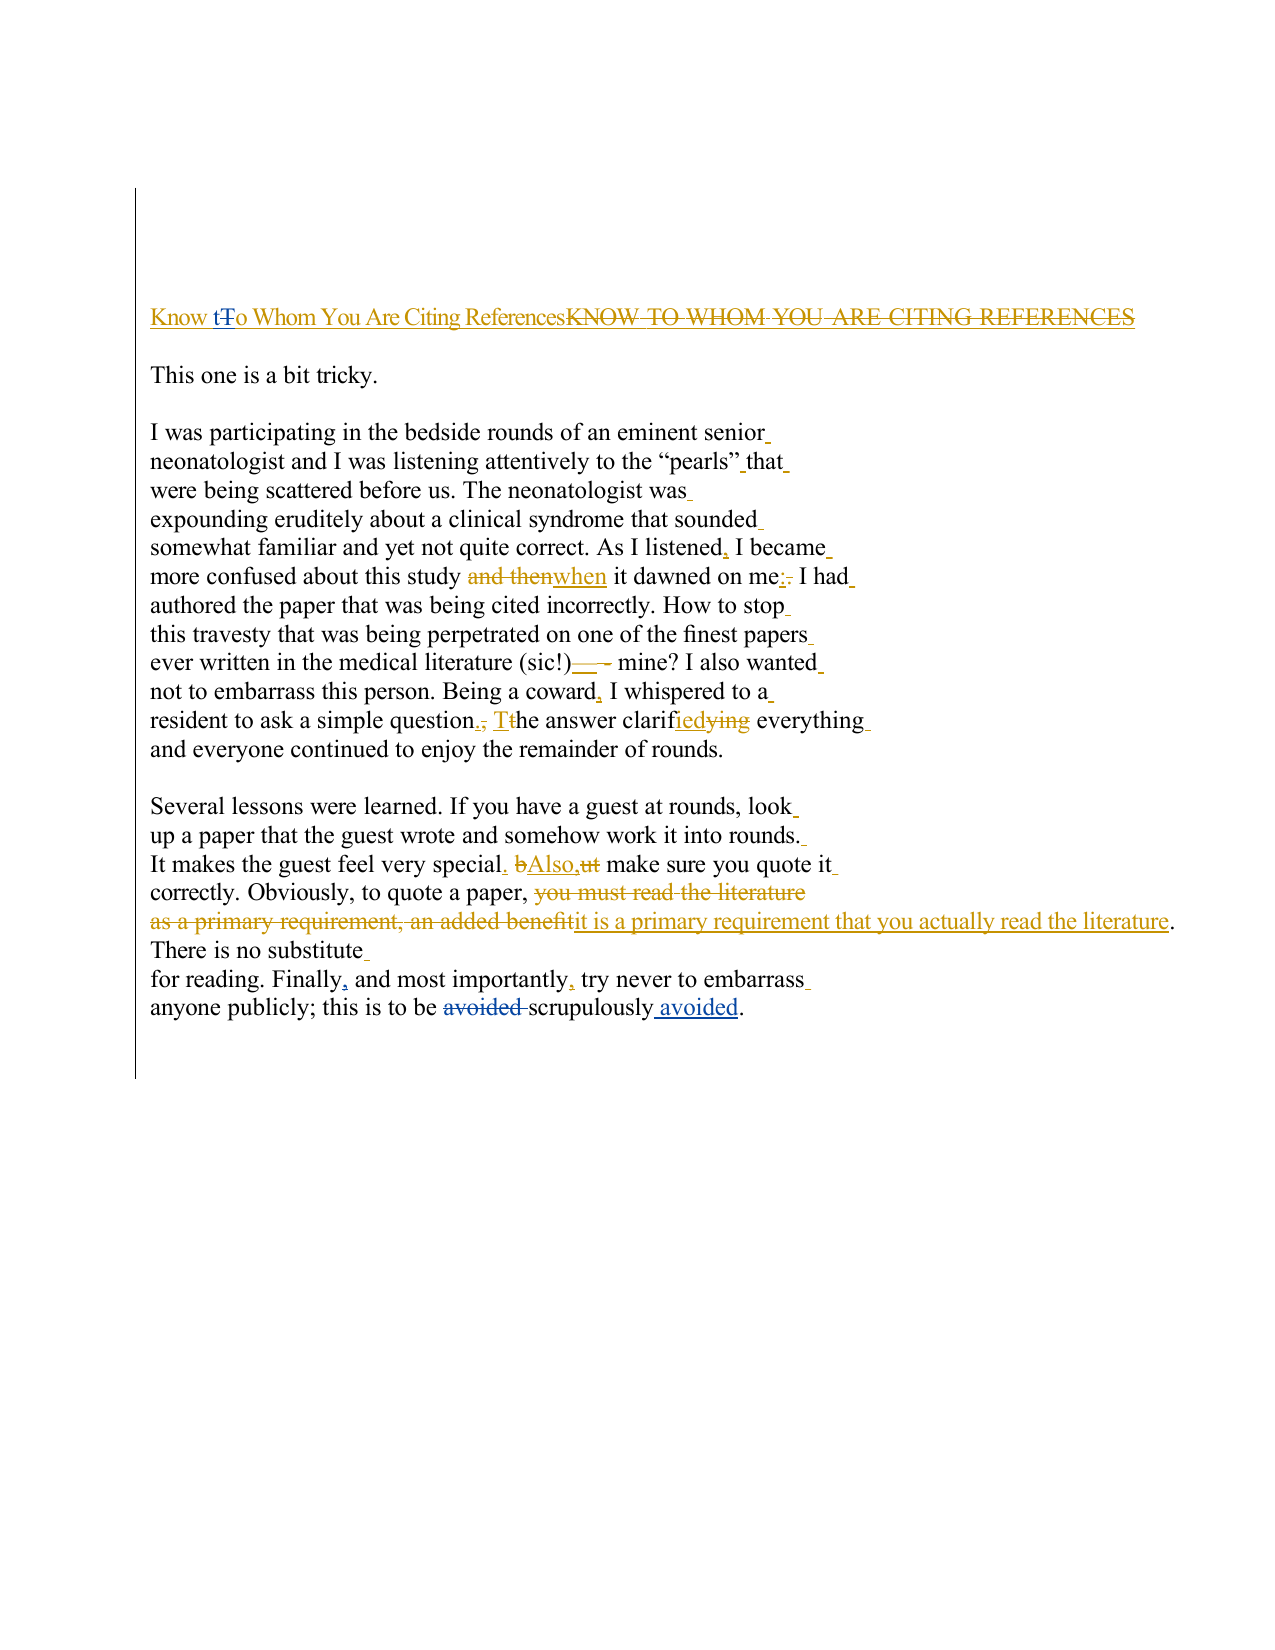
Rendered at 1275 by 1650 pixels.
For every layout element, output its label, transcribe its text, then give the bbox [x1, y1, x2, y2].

text and everyone continued to enjoy the remainder of rounds. [150, 734, 1237, 762]
text not to embarrass this person. Being a coward I whispered to a [150, 676, 1237, 705]
text Several lessons were learned. If you have a guest at rounds, look [150, 791, 1237, 820]
text correctly. Obviously, to quote a paper, [150, 877, 1237, 906]
text more confused about this study it dawned on me I had [150, 561, 1237, 590]
text expounding eruditely about a clinical syndrome that sounded [150, 504, 1237, 532]
text . There is no substitute [150, 906, 1237, 964]
text ever written in the medical literature (sic!) mine? I also wanted [150, 647, 1237, 676]
text neonatologist and I was listening attentively to the “pearls”that [150, 446, 1237, 475]
text up a paper that the guest wrote and somehow work it into rounds. [150, 820, 1237, 849]
text were being scattered before us. The neonatologist was [150, 475, 1237, 504]
text resident to ask a simple question he answer clarif everything [150, 705, 1237, 734]
text somewhat familiar and yet not quite correct. As I listened I became [150, 532, 1237, 561]
text this travesty that was being perpetrated on one of the ﬁnest papers [150, 619, 1237, 647]
text It makes the guest feel very special make sure you quote it [150, 849, 1237, 877]
text anyone publicly; this is to be scrupulously. [150, 992, 1237, 1021]
text for reading. Finally and most importantly try never to embarrass [150, 964, 1237, 992]
text I was participating in the bedside rounds of an eminent senior [150, 417, 1237, 446]
text This one is a bit tricky. [150, 360, 1237, 389]
text authored the paper that was being cited incorrectly. How to stop [150, 590, 1237, 619]
